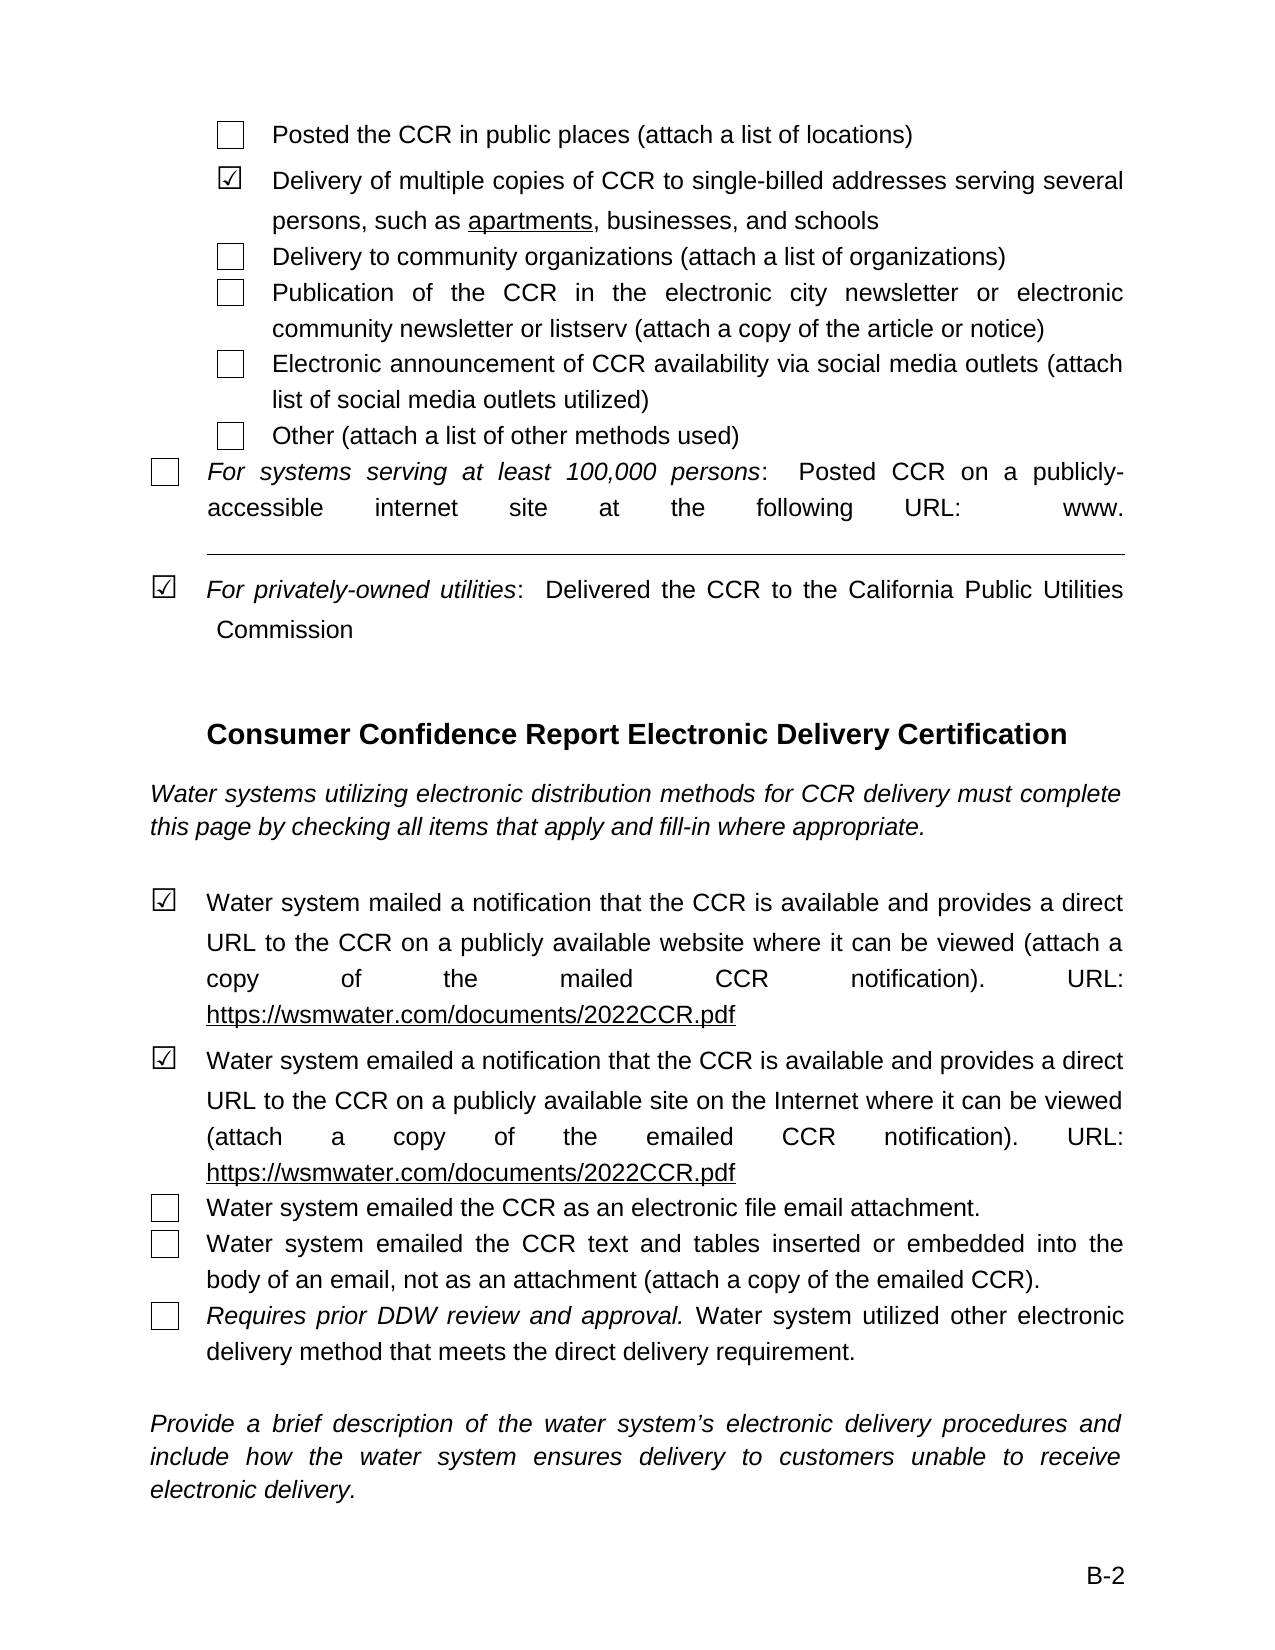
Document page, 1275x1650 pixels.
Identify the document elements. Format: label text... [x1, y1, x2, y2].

text Electronic announcement of CCR availability via social media outlets (attach list of social media outlets utilized) [216, 349, 1125, 414]
text ☑ For privately-owned utilities: Delivered the CCR to the California Public Utilities Commission [150, 565, 1125, 644]
text For systems serving at least 100,000 persons: Posted CCR on a publicly-accessible internet site at the following URL: www. [150, 457, 1125, 558]
text ☑ Delivery of multiple copies of CCR to single-billed addresses serving several persons, such as apartments, businesses, and schools [216, 156, 1125, 234]
text ☑ Water system mailed a notification that the CCR is available and provides a direct URL to the CCR on a publicly available website where it can be viewed (attach a copy of the mailed CCR notification). URL: https://wsmwater.com/documents/2022CCR.pdf [150, 878, 1125, 1029]
text Water systems utilizing electronic distribution methods for CCR delivery must complete this page by checking all items that apply and fill-in where appropriate. [150, 779, 1125, 841]
text Water system emailed the CCR as an electronic file email attachment. [150, 1193, 1125, 1222]
text Delivery to community organizations (attach a list of organizations) [216, 242, 1125, 270]
text Provide a brief description of the water system’s electronic delivery procedures and include how the water system ensures delivery to customers unable to receive electronic delivery. [150, 1409, 1125, 1504]
text Publication of the CCR in the electronic city newsletter or electronic community newsletter or listserv (attach a copy of the article or notice) [216, 278, 1125, 342]
text Other (attach a list of other methods used) [216, 421, 1125, 450]
text Consumer Confidence Report Electronic Delivery Certification [150, 717, 1125, 750]
text Posted the CCR in public places (attach a list of locations) [216, 120, 1125, 149]
text ☑ Water system emailed a notification that the CCR is available and provides a direct URL to the CCR on a publicly available site on the Internet where it can be viewed (attach a copy of the emailed CCR notification). URL: https://wsmwater.com/documents/2022CCR.pdf [150, 1036, 1125, 1186]
text Requires prior DDW review and approval. Water system utilized other electronic delivery method that meets the direct delivery requirement. [150, 1301, 1125, 1366]
text Water system emailed the CCR text and tables inserted or embedded into the body of an email, not as an attachment (attach a copy of the emailed CCR). [150, 1229, 1125, 1294]
